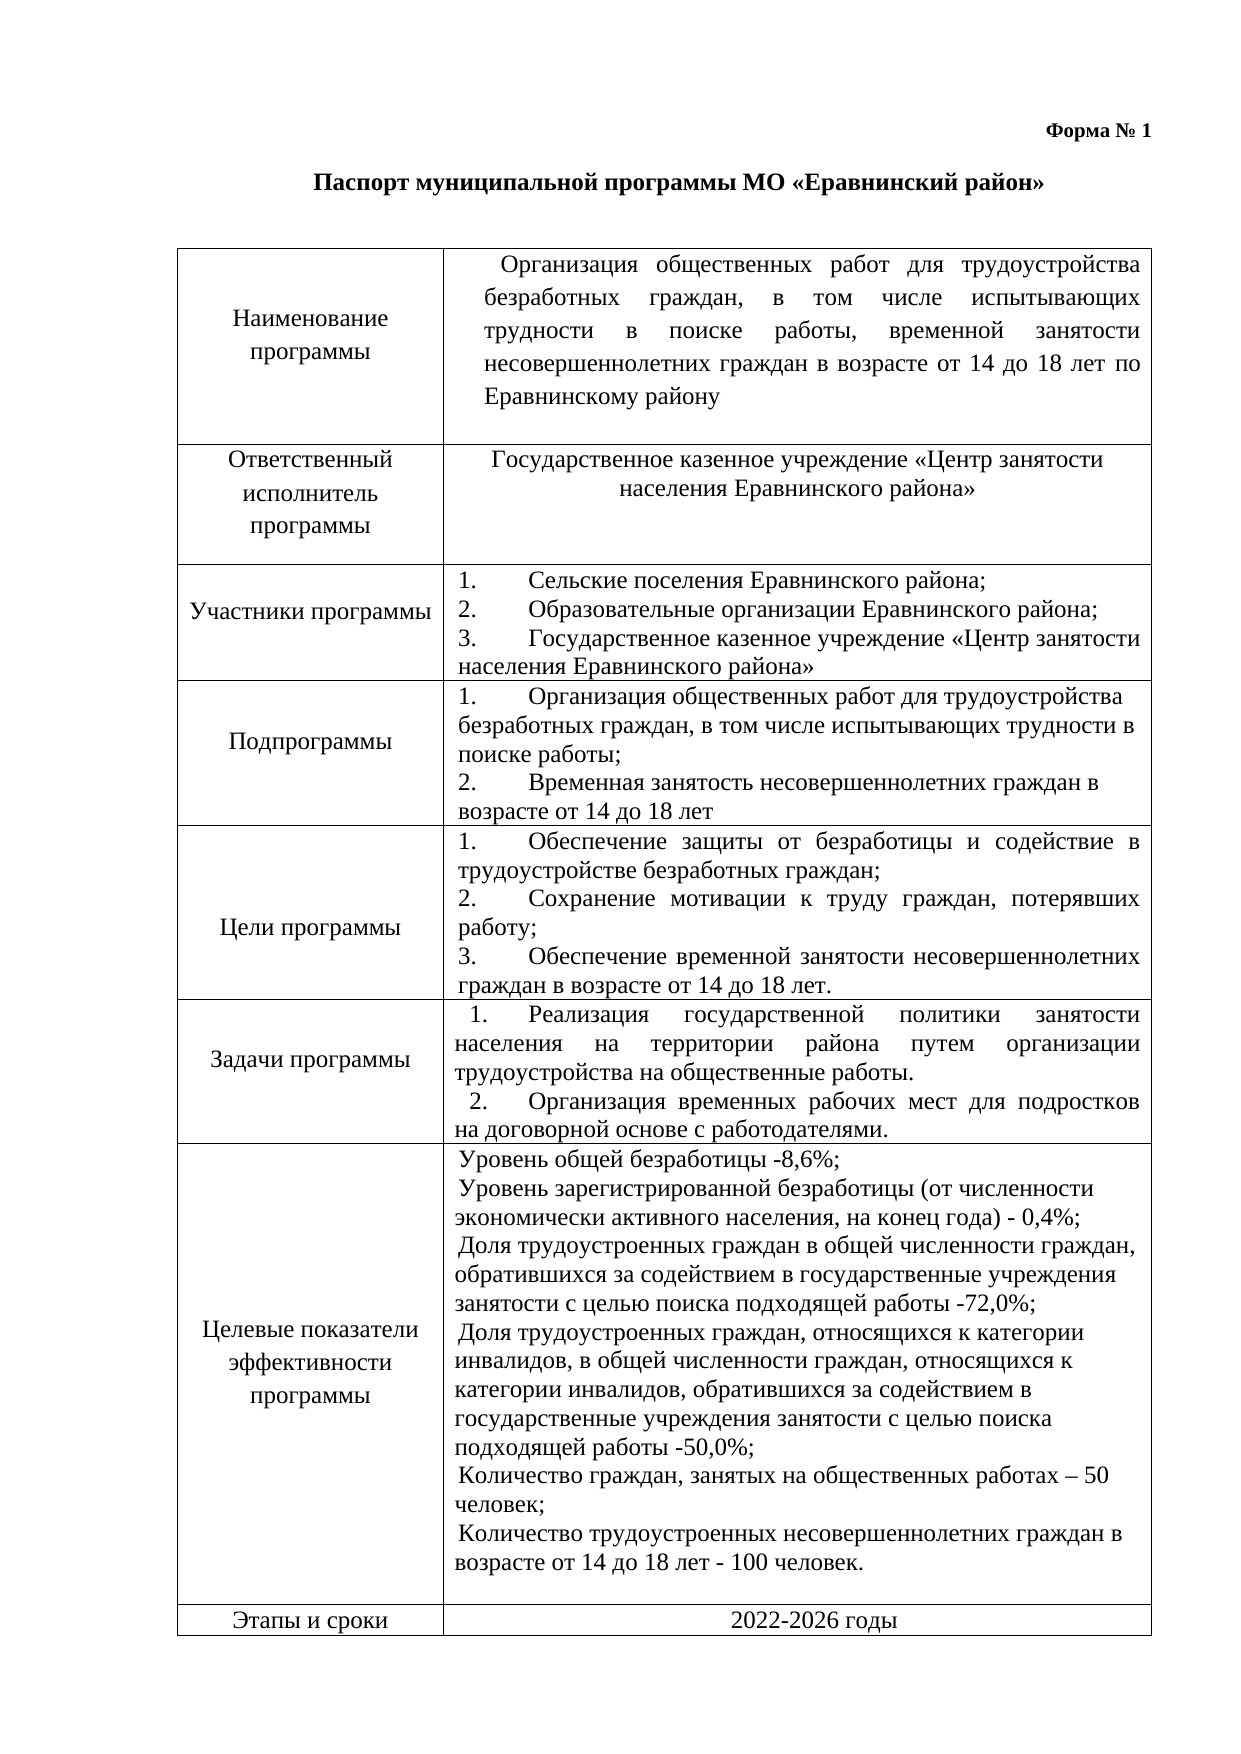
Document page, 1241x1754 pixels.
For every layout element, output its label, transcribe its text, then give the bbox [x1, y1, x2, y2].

table_cell Обеспечение защиты от безработицы и содействие в трудоустройстве безработных граждан; Сохранение мотивации к труду граждан, потерявших работу; Обеспечение временной занятости несовершеннолетних граждан в возрасте от 14 до 18 лет. [444, 826, 1151, 998]
table_cell Ответственный исполнитель программы [178, 445, 443, 564]
table_cell Участники программы [178, 565, 443, 680]
table_cell 2022-2026 годы [444, 1605, 1151, 1635]
table_cell Цели программы [178, 826, 443, 998]
table_cell Сельские поселения Еравнинского района; Образовательные организации Еравнинского района; Государственное казенное учреждение «Центр занятости населения Еравнинского района» [444, 565, 1151, 680]
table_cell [178, 1605, 443, 1635]
table_header Организация общественных работ для трудоустройства безработных граждан, в том числе испытывающих трудности в поиске работы, временной занятости несовершеннолетних граждан в возрасте от 14 до 18 лет по Еравнинскому району [444, 249, 1151, 443]
table_cell Подпрограммы [178, 681, 443, 825]
text Паспорт муниципальной программы МО «Еравнинский район» [207, 167, 1152, 195]
table_cell Реализация государственной политики занятости населения на территории района путем организации трудоустройства на общественные работы. Организация временных рабочих мест для подростков на договорной основе с работодателями. [444, 1000, 1151, 1143]
text Форма № 1 [177, 118, 1152, 142]
table_cell Целевые показатели эффективности программы [178, 1144, 443, 1604]
table_cell Государственное казенное учреждение «Центр занятости населения Еравнинского района» [444, 445, 1151, 564]
table_cell Уровень общей безработицы -8,6%; Уровень зарегистрированной безработицы (от численности экономически активного населения, на конец года) - 0,4%; Доля трудоустроенных граждан в общей численности граждан, обратившихся за содействием в государственные учреждения занятости с целью поиска подходящей работы -72,0%; Доля трудоустроенных граждан, относящихся к категории инвалидов, в общей численности граждан, относящихся к категории инвалидов, обратившихся за содействием в государственные учреждения занятости с целью поиска подходящей работы -50,0%; Количество граждан, занятых на общественных работах – 50 человек; Количество трудоустроенных несовершеннолетних граждан в возрасте от 14 до 18 лет - 100 человек. [444, 1144, 1151, 1604]
table_header Наименование программы [178, 249, 443, 443]
table_cell Задачи программы [178, 1000, 443, 1143]
table_cell Организация общественных работ для трудоустройства безработных граждан, в том числе испытывающих трудности в поиске работы; Временная занятость несовершеннолетних граждан в возрасте от 14 до 18 лет [444, 681, 1151, 825]
